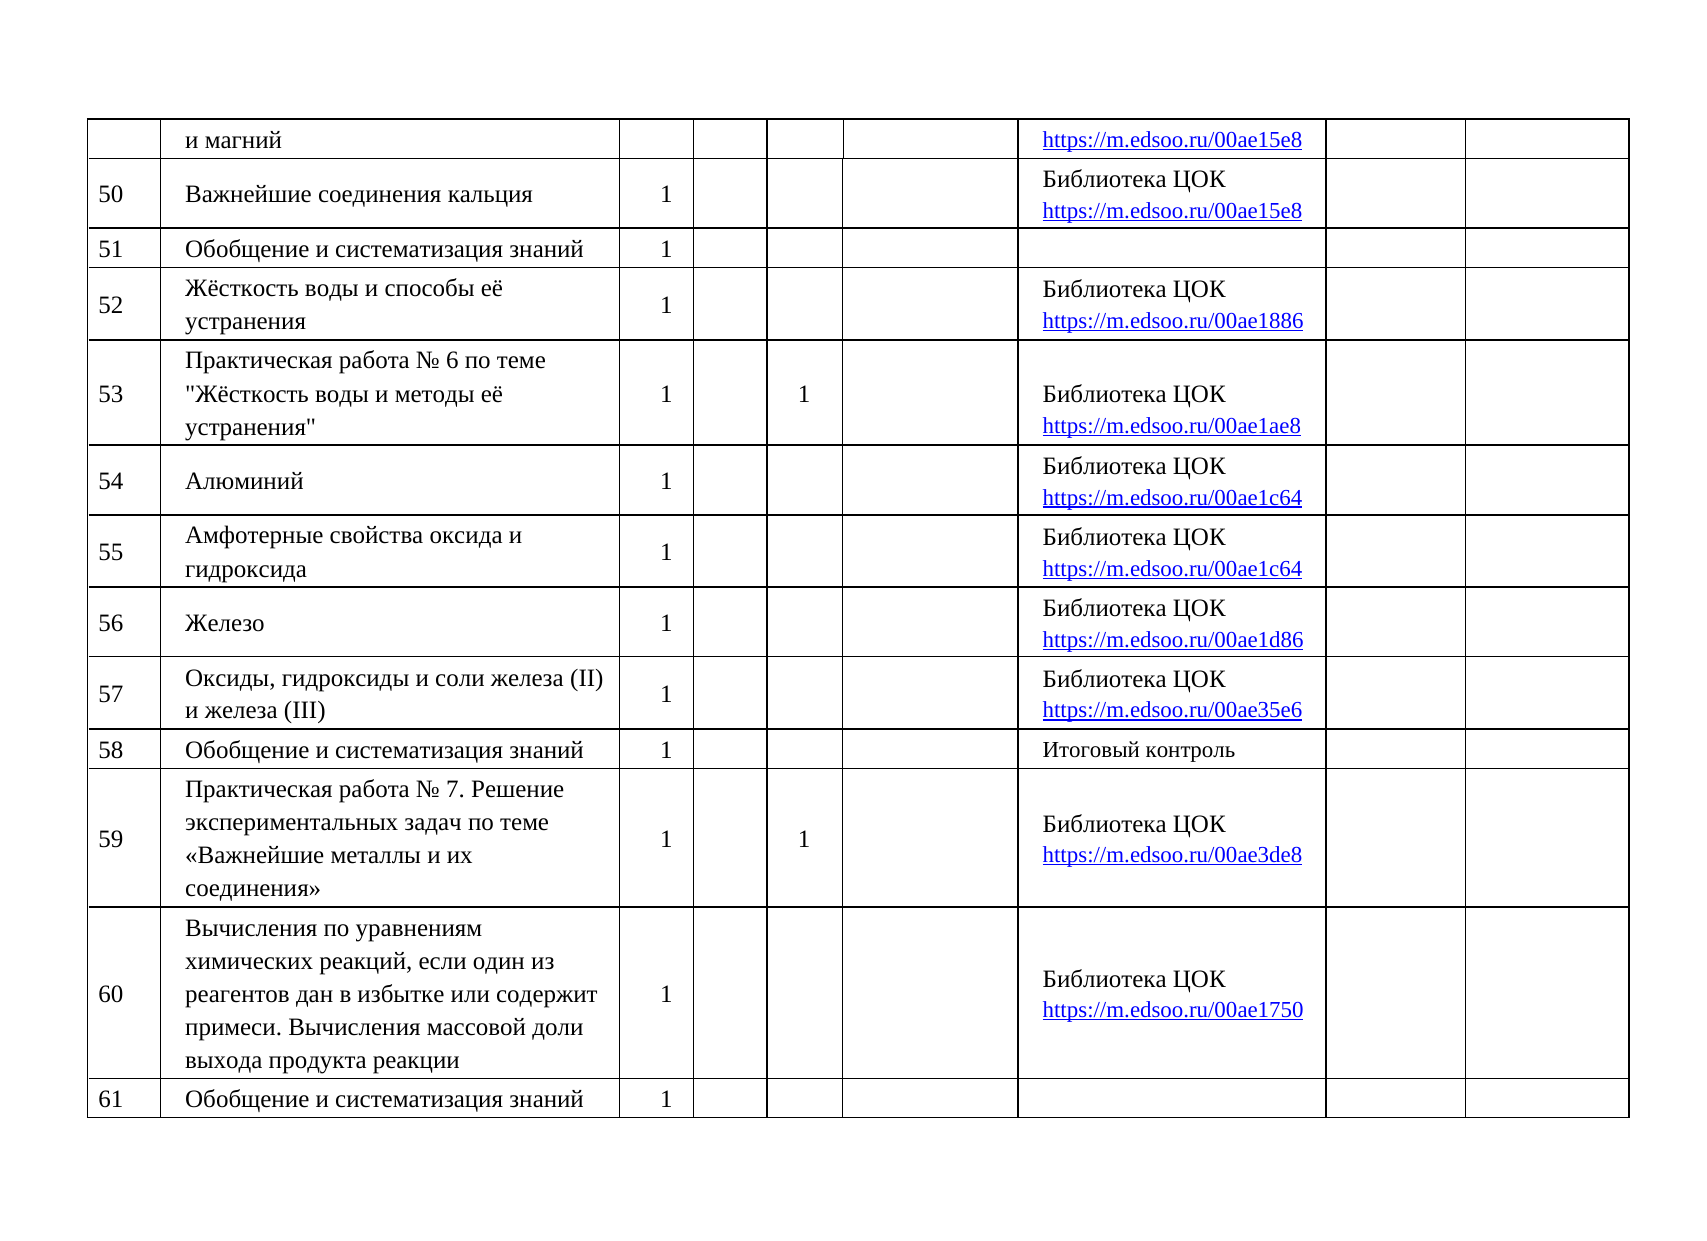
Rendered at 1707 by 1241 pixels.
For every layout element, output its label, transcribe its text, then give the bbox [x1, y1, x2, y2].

table_cell [694, 341, 766, 444]
table_cell [694, 159, 766, 227]
table_cell 1 [620, 908, 693, 1077]
table_cell [843, 769, 1017, 906]
table_cell 1 [768, 341, 842, 444]
table_cell 1 [620, 268, 693, 339]
table_cell [768, 908, 842, 1077]
table_cell 57 [88, 657, 160, 728]
table_cell [694, 588, 766, 656]
table_cell 52 [88, 268, 160, 339]
table_cell [1327, 908, 1465, 1077]
table_cell Железо [161, 588, 619, 656]
table_cell [843, 516, 1017, 586]
table_cell [694, 730, 766, 768]
table_cell [694, 908, 766, 1077]
table_cell [843, 730, 1017, 768]
table_cell [843, 908, 1017, 1077]
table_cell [1019, 120, 1325, 157]
table_cell [1466, 1079, 1628, 1117]
table_cell Библиотека ЦОК https://m.edsoo.ru/00ae1886 [1019, 268, 1325, 339]
table_cell [1327, 1079, 1465, 1117]
table_cell [1466, 229, 1628, 266]
table_cell [694, 516, 766, 586]
table_cell [1466, 588, 1628, 656]
table_cell Библиотека ЦОК https://m.edsoo.ru/00ae3de8 [1019, 769, 1325, 906]
table_cell [768, 730, 842, 768]
table_cell Библиотека ЦОК https://m.edsoo.ru/00ae1c64 [1019, 446, 1325, 514]
table_cell Амфотерные свойства оксида и гидроксида [161, 516, 619, 586]
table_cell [1019, 159, 1325, 227]
table_cell [1327, 229, 1465, 266]
table_cell 53 [88, 340, 160, 444]
table_cell [694, 769, 766, 906]
table_cell [1466, 446, 1628, 514]
table_cell 51 [88, 228, 160, 266]
table_cell [1327, 120, 1465, 157]
table_cell [768, 159, 842, 227]
table_cell Обобщение и систематизация знаний [161, 1079, 619, 1117]
table_cell 56 [88, 587, 160, 656]
table_cell [768, 268, 842, 339]
table_cell 1 [768, 769, 842, 906]
table_cell 1 [620, 341, 693, 444]
table_cell Оксиды, гидроксиды и соли железа (II) и железа (III) [161, 657, 619, 728]
table_cell 1 [620, 588, 693, 656]
table_cell [1327, 268, 1465, 339]
table_cell [1466, 120, 1628, 157]
table_cell 1 [620, 730, 693, 768]
table_cell [1466, 159, 1628, 227]
table_cell [1019, 229, 1325, 266]
table_cell Библиотека ЦОК https://m.edsoo.ru/00ae1ae8 [1019, 341, 1325, 444]
table_cell [768, 588, 842, 656]
table_cell [694, 446, 766, 514]
table_cell [1466, 730, 1628, 768]
table_cell [1019, 1079, 1325, 1117]
table_cell Практическая работа № 6 по теме "Жёсткость воды и методы её устранения" [161, 341, 619, 444]
table_cell [843, 1079, 1017, 1117]
table_cell Важнейшие соединения кальция [161, 159, 619, 227]
table_cell [1466, 516, 1628, 586]
table_cell [694, 657, 766, 728]
table_cell [768, 1079, 842, 1117]
table_cell Библиотека ЦОК https://m.edsoo.ru/00ae1750 [1019, 908, 1325, 1077]
table_cell 1 [620, 769, 693, 906]
table_cell [1466, 268, 1628, 339]
table_cell [1327, 516, 1465, 586]
table_cell [1327, 730, 1465, 768]
table_cell Библиотека ЦОК https://m.edsoo.ru/00ae35e6 [1019, 657, 1325, 728]
table_cell 55 [88, 515, 160, 586]
table_cell 61 [88, 1079, 160, 1117]
table_cell [694, 268, 766, 339]
table_cell [843, 159, 1017, 227]
table_cell Библиотека ЦОК https://m.edsoo.ru/00ae1d86 [1019, 588, 1325, 656]
table_cell [1327, 159, 1465, 227]
table_cell [843, 657, 1017, 728]
table_cell 1 [620, 657, 693, 728]
table_cell 60 [88, 907, 160, 1077]
table_cell 59 [88, 769, 160, 906]
table_cell [844, 120, 1017, 157]
table_cell [1327, 588, 1465, 656]
table_cell [768, 120, 843, 157]
table_cell Жёсткость воды и способы её устранения [161, 268, 619, 339]
table_cell [843, 268, 1017, 339]
table_cell 50 [88, 159, 160, 227]
table_cell 1 [620, 159, 693, 227]
table_cell 1 [620, 1079, 693, 1117]
table_cell Итоговый контроль [1019, 730, 1325, 768]
table_cell Практическая работа № 7. Решение экспериментальных задач по теме «Важнейшие металлы и их соединения» [161, 769, 619, 906]
table_cell Обобщение и систематизация знаний [161, 229, 619, 266]
table_cell [768, 516, 842, 586]
table_cell [768, 229, 842, 266]
table_cell [1466, 769, 1628, 906]
table_cell 1 [620, 516, 693, 586]
table_cell [768, 657, 842, 728]
table_cell 58 [88, 729, 160, 768]
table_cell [161, 120, 619, 157]
table_cell [843, 229, 1017, 266]
table_cell [694, 229, 766, 266]
table_cell Библиотека ЦОК https://m.edsoo.ru/00ae1c64 [1019, 516, 1325, 586]
table_cell [1466, 657, 1628, 728]
table_cell 1 [620, 446, 693, 514]
table_cell Обобщение и систематизация знаний [161, 730, 619, 768]
table_cell Алюминий [161, 446, 619, 514]
table_cell 1 [620, 229, 693, 266]
table_cell [694, 1079, 766, 1117]
table_cell 1 [620, 120, 693, 157]
table_cell [1327, 657, 1465, 728]
table_cell [1327, 769, 1465, 906]
table_cell [843, 341, 1017, 444]
table_cell [1466, 341, 1628, 444]
table_cell [843, 446, 1017, 514]
table_cell [1327, 341, 1465, 444]
table_cell Вычисления по уравнениям химических реакций, если один из реагентов дан в избытке или содержит примеси. Вычисления массовой доли выхода продукта реакции [161, 908, 619, 1077]
table_cell [694, 120, 766, 157]
table_cell [1466, 908, 1628, 1077]
table_cell 54 [88, 445, 160, 514]
table_cell [1327, 446, 1465, 514]
table_cell [768, 446, 842, 514]
table_cell [843, 588, 1017, 656]
table_cell 49 [88, 120, 160, 157]
